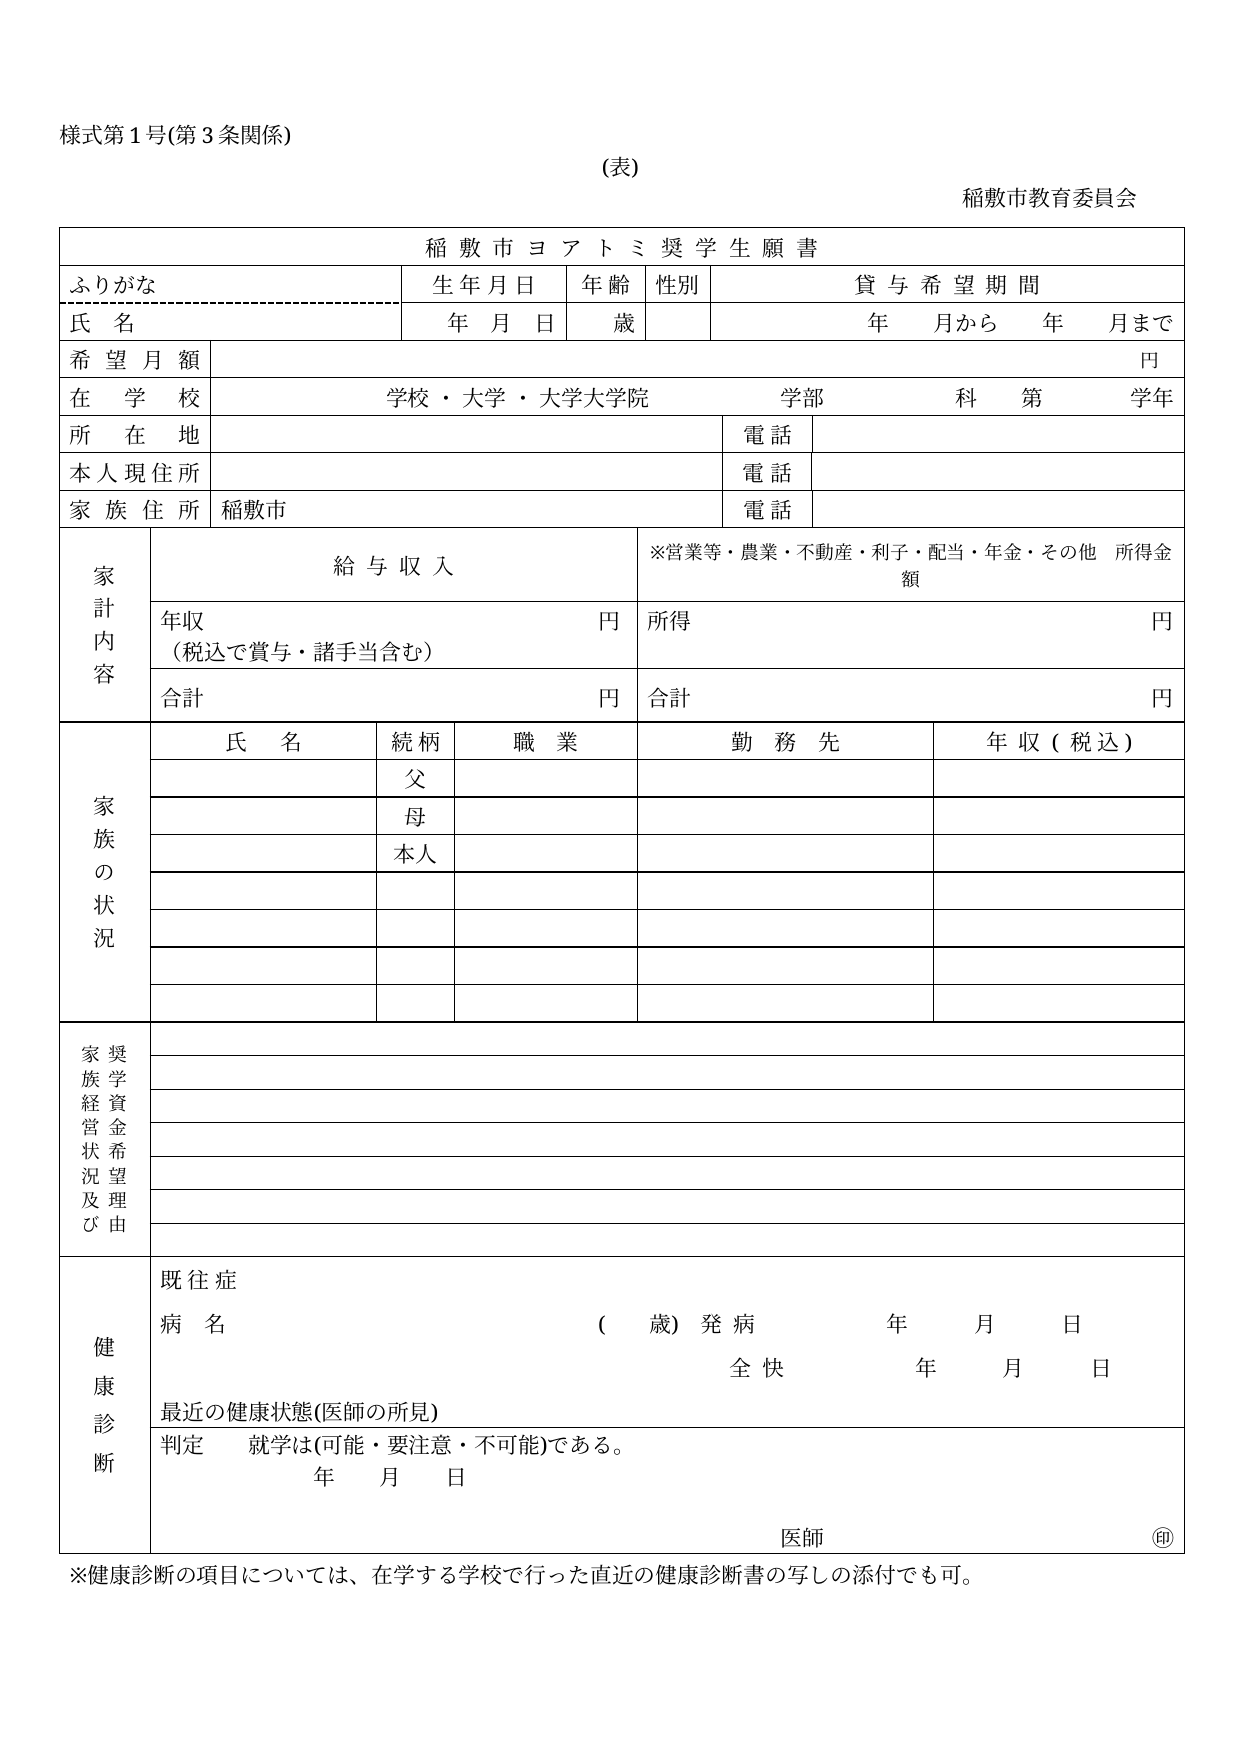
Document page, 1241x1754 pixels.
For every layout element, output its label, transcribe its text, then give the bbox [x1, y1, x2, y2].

table_cell [151, 948, 376, 984]
table_cell [646, 303, 710, 340]
table_cell [151, 1224, 1184, 1256]
table_cell 家族の状況 [60, 723, 150, 1021]
table_cell [934, 798, 1184, 834]
table_cell 氏名 [60, 302, 401, 340]
table_cell 職業 [455, 723, 637, 759]
table_cell [151, 1157, 1184, 1189]
table_cell ふりがな [60, 266, 401, 302]
table_cell 年収 円 （税込で賞与・諸手当含む） [151, 602, 637, 668]
table_cell 所得 円 [638, 602, 1184, 668]
table_cell [638, 948, 933, 984]
table_cell 年 月から 年 月まで [711, 303, 1184, 340]
table_cell 稲敷市 [211, 491, 722, 527]
table_cell [151, 985, 376, 1021]
table_cell [151, 1190, 1184, 1223]
table_cell [813, 491, 1184, 527]
table_cell 円 [211, 341, 1184, 377]
table_cell [455, 760, 637, 796]
table_cell 電話 [723, 453, 811, 490]
table_cell 年 月 日 [402, 303, 566, 340]
table_cell [455, 948, 637, 984]
table_cell 健康診断 [60, 1257, 150, 1552]
table_cell 年収(税込) [934, 723, 1184, 759]
table_cell 所在地 [60, 416, 210, 452]
text 稲敷市教育委員会 [59, 181, 1137, 213]
table_cell [377, 910, 454, 946]
table_cell [934, 873, 1184, 909]
table_cell [812, 453, 1184, 490]
table_cell [455, 835, 637, 871]
table_cell [638, 985, 933, 1021]
table_cell 家計内容 [60, 528, 150, 721]
table_cell [638, 910, 933, 946]
table_cell 家族住所 [60, 491, 210, 527]
table_cell 合計 円 [638, 669, 1184, 721]
table_cell 続柄 [377, 723, 454, 759]
table_cell [934, 948, 1184, 984]
text 様式第1号(第3条関係) [59, 118, 1181, 150]
table_cell 合計 円 [151, 669, 637, 721]
table_cell [813, 416, 1184, 452]
table_cell [151, 873, 376, 909]
table_cell [455, 798, 637, 834]
table_cell 年齢 [567, 266, 645, 302]
text (表) [59, 150, 1181, 181]
table_cell [377, 985, 454, 1021]
table_cell 氏名 [151, 723, 376, 759]
table_cell [638, 873, 933, 909]
table_cell ※健康診断の項目については、在学する学校で行った直近の健康診断書の写しの添付でも可。 [59, 1554, 1184, 1596]
table_cell 給与収入 [151, 528, 637, 601]
table_cell 希望月額 [60, 341, 210, 377]
table_cell 貸与希望期間 [711, 266, 1184, 302]
table_cell [211, 416, 722, 452]
table_cell 父 [377, 760, 454, 796]
table_cell [151, 1123, 1184, 1156]
table_cell [934, 760, 1184, 796]
table_cell [151, 1090, 1184, 1122]
table_cell 判定 就学は(可能・要注意・不可能)である。 年 月 日 医師 ㊞ [151, 1428, 1184, 1552]
table_cell ※営業等・農業・不動産・利子・配当・年金・その他 所得金額 [638, 528, 1184, 601]
table_header 稲敷市ヨアトミ奨学生願書 [60, 228, 1184, 265]
table_cell [455, 985, 637, 1021]
table_cell 本人現住所 [60, 453, 210, 490]
table_cell [151, 835, 376, 871]
table_cell [934, 835, 1184, 871]
table_cell [638, 798, 933, 834]
table_cell 生年月日 [402, 266, 566, 302]
table_cell 勤務先 [638, 723, 933, 759]
table_cell [377, 873, 454, 909]
table_cell 電話 [723, 416, 812, 452]
table_cell [455, 873, 637, 909]
table_cell 本人 [377, 835, 454, 871]
table_cell [638, 835, 933, 871]
table_cell 奨学資金希望理由 家族経営状況及び [60, 1023, 150, 1256]
table_cell [151, 1056, 1184, 1088]
table_cell [151, 798, 376, 834]
table_cell [455, 910, 637, 946]
table_cell 既往症 病名 ( 歳) 発病 年 月 日 全快 年 月 日 最近の健康状態(医師の所見) [151, 1257, 1184, 1427]
table_cell 電 話 [723, 491, 812, 527]
table_cell [934, 910, 1184, 946]
table_cell 母 [377, 798, 454, 834]
table_cell [638, 760, 933, 796]
table_cell [151, 910, 376, 946]
table_cell [211, 453, 722, 490]
table_cell [934, 985, 1184, 1021]
table_cell [151, 1023, 1184, 1055]
table_cell 学校 ・ 大学 ・ 大学大学院 学部 科 第 学年 [211, 378, 1184, 415]
table_cell 歳 [567, 303, 645, 340]
table_cell 性別 [646, 266, 710, 302]
table_cell [377, 948, 454, 984]
table_cell [151, 760, 376, 796]
table_cell 在学校 [60, 378, 210, 415]
